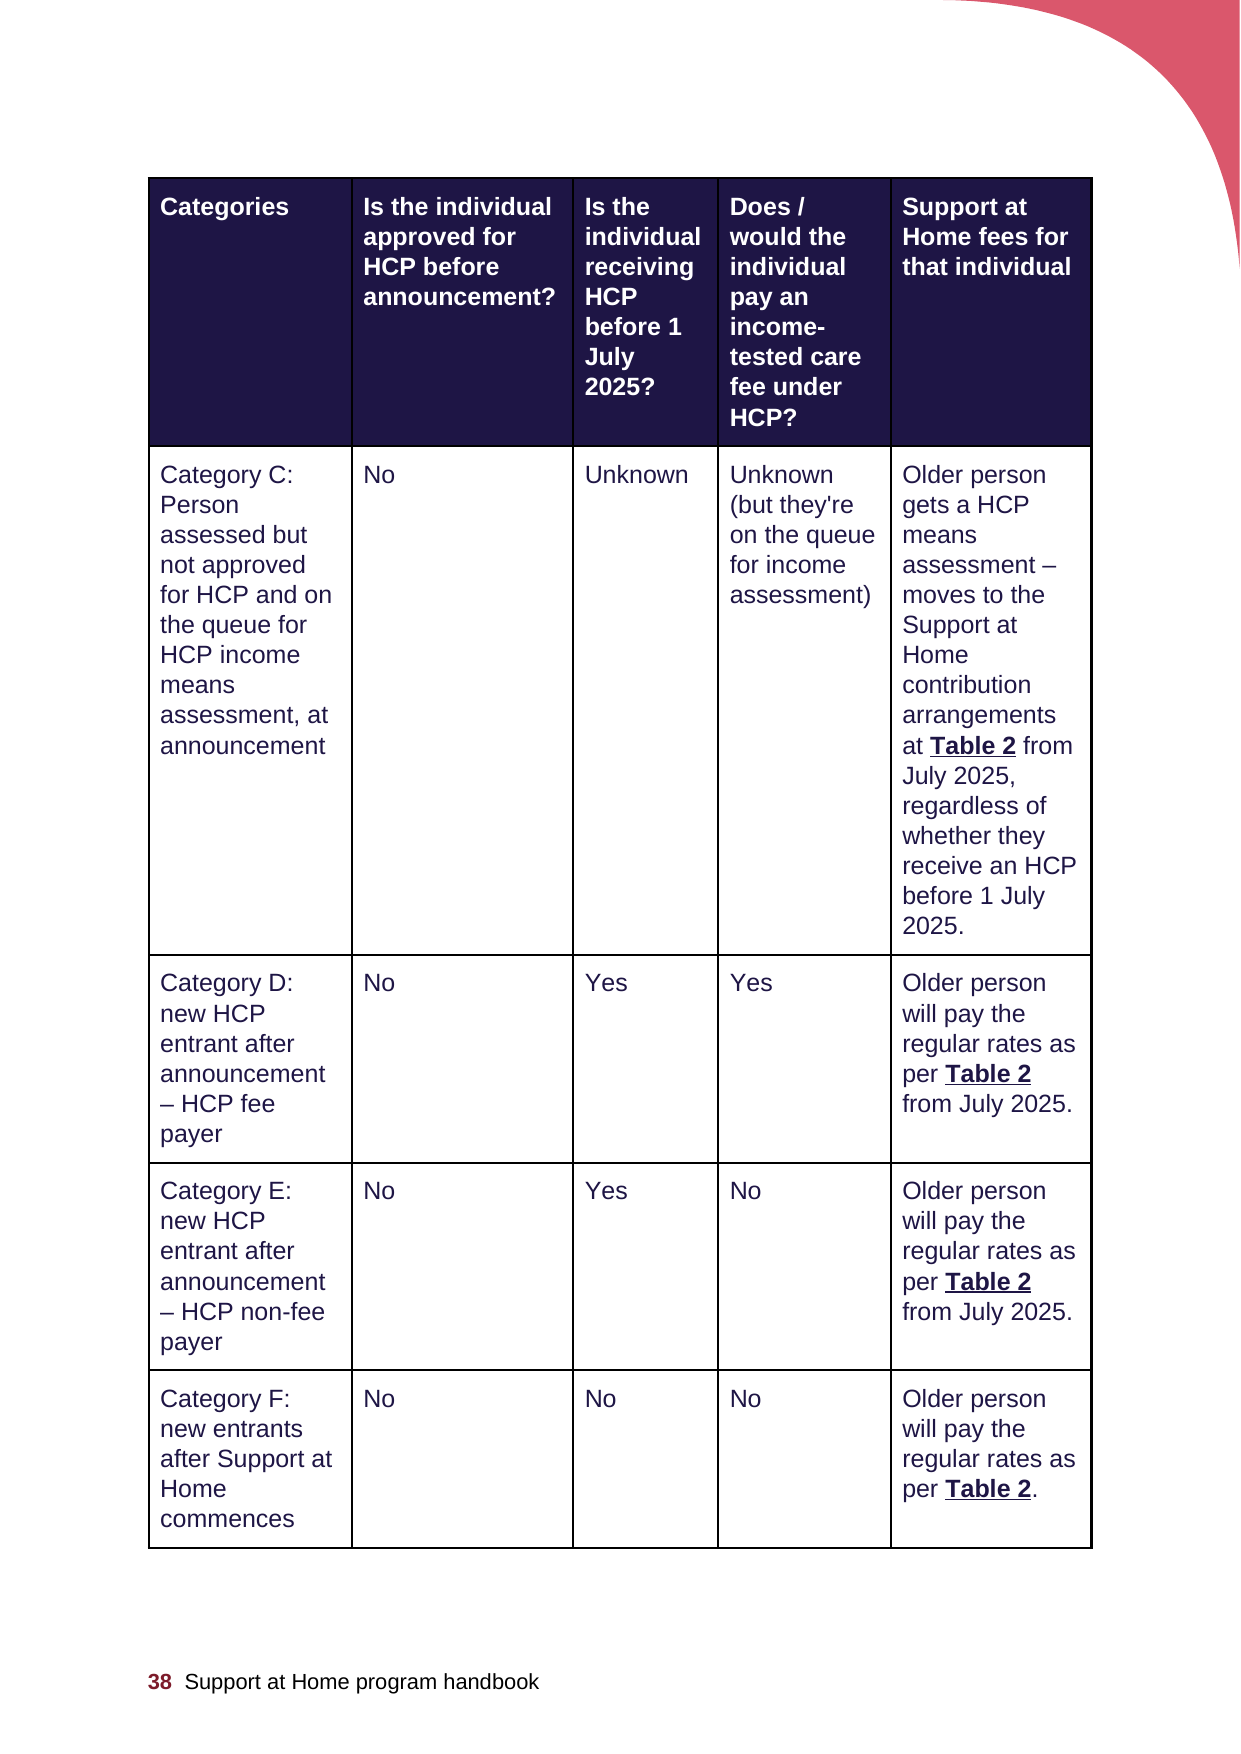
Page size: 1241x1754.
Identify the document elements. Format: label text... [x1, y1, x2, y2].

table_cell Unknown [574, 447, 717, 954]
table_cell Yes [574, 1164, 717, 1369]
table_cell No [353, 1371, 572, 1547]
table_cell Older person will pay the regular rates as per Table 2 from July 2025. [892, 956, 1090, 1162]
table_cell No [719, 1164, 890, 1369]
table_cell No [353, 956, 572, 1162]
table_header Categories [150, 179, 351, 445]
table_cell No [719, 1371, 890, 1547]
table_cell Category E: new HCP entrant after announcement – HCP non-fee payer [150, 1164, 351, 1369]
table_cell Unknown (but they're on the queue for income assessment) [719, 447, 890, 954]
table_cell No [353, 1164, 572, 1369]
table_header Is the individual approved for HCP before announcement? [353, 179, 572, 445]
table_header Is the individual receiving HCP before 1 July 2025? [574, 179, 717, 445]
table_cell Older person will pay the regular rates as per Table 2 from July 2025. [892, 1164, 1090, 1369]
table_cell Yes [719, 956, 890, 1162]
table_cell Yes [574, 956, 717, 1162]
table_cell No [353, 447, 572, 954]
table_cell No [574, 1371, 717, 1547]
table_cell Older person gets a HCP means assessment – moves to the Support at Home contribution arrangements at Table 2 from July 2025, regardless of whether they receive an HCP before 1 July 2025. [892, 447, 1090, 954]
table_header Support at Home fees for that individual [892, 179, 1090, 445]
table_cell Category F: new entrants after Support at Home commences [150, 1371, 351, 1547]
table_cell Older person will pay the regular rates as per Table 2. [892, 1371, 1090, 1547]
table_cell Category C: Person assessed but not approved for HCP and on the queue for HCP income means assessment, at announcement [150, 447, 351, 954]
table_header Does / would the individual pay an income-tested care fee under HCP? [719, 179, 890, 445]
table_cell Category D: new HCP entrant after announcement – HCP fee payer [150, 956, 351, 1162]
